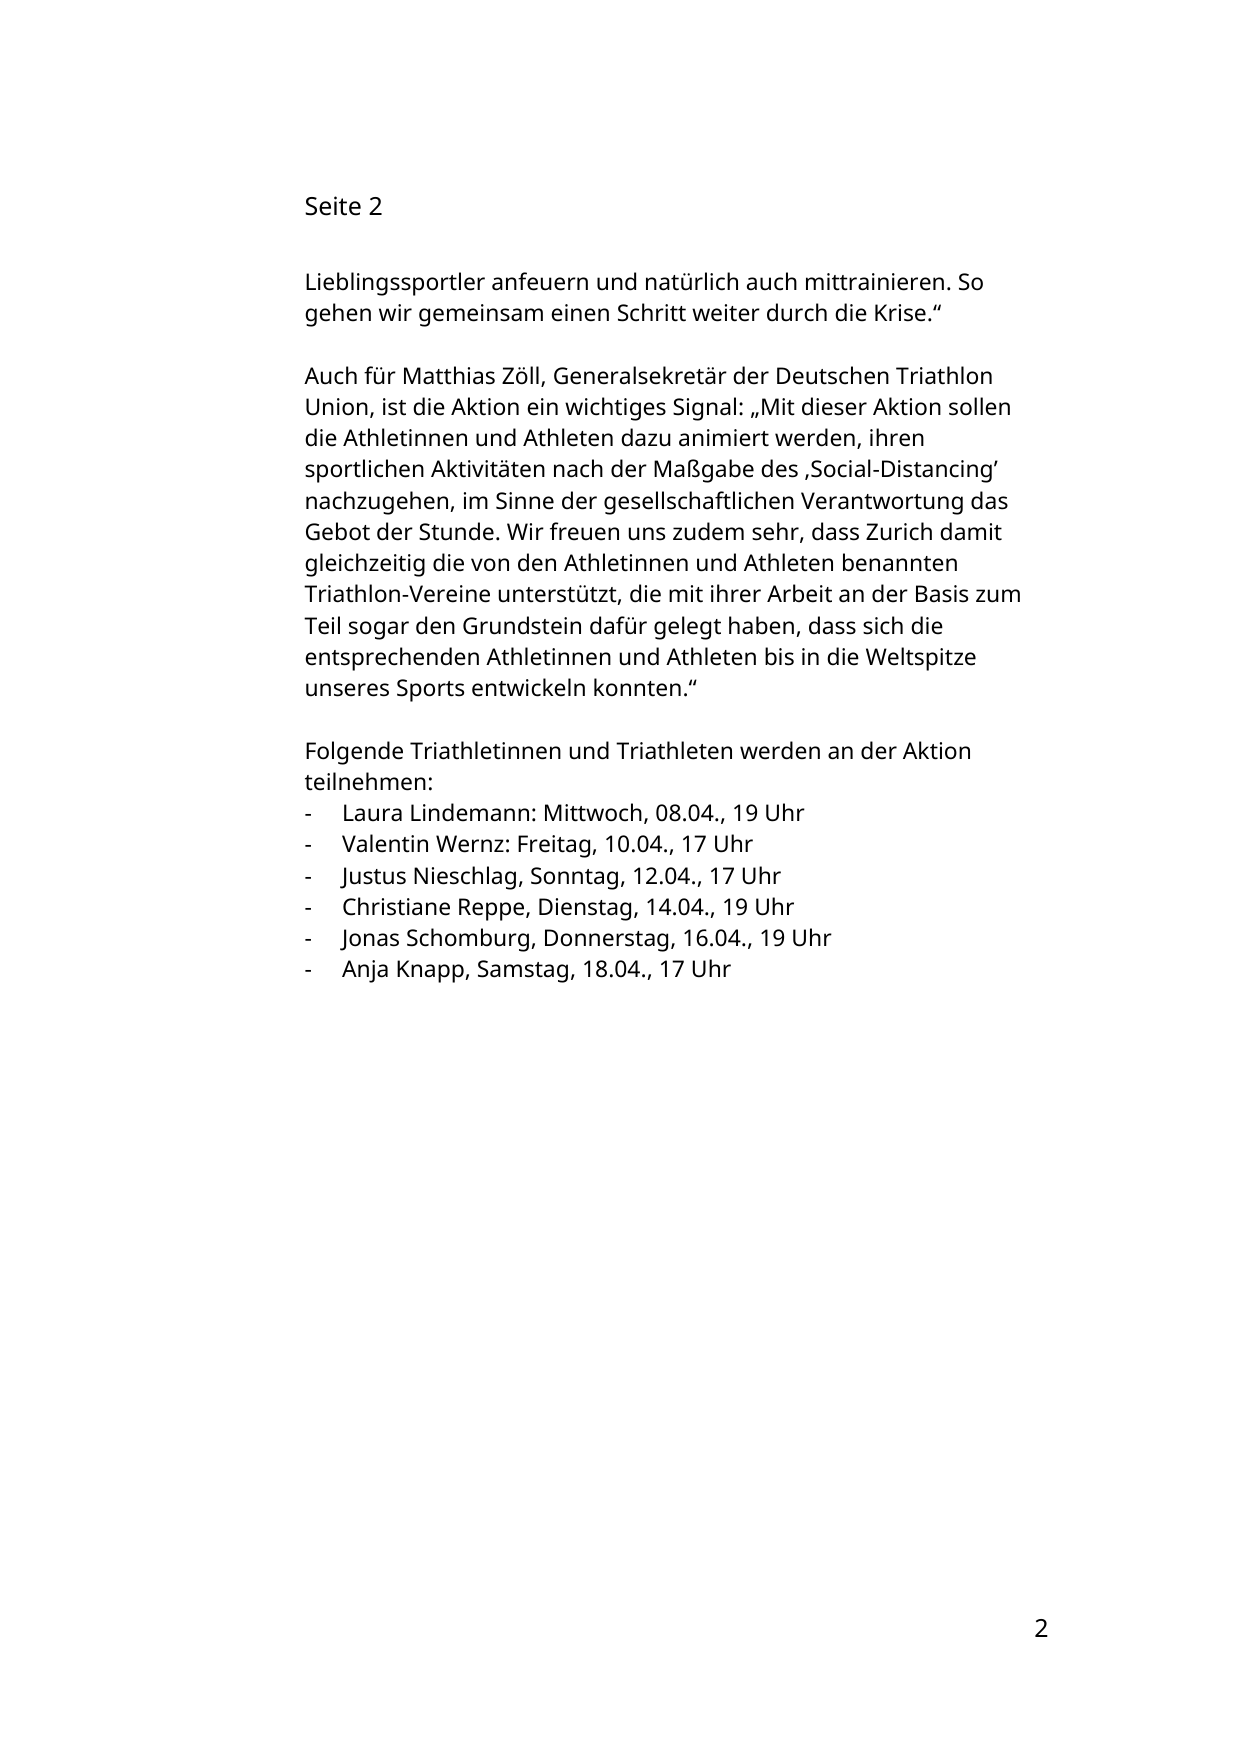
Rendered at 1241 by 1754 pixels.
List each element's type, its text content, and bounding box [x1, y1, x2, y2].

list Laura Lindemann: Mittwoch, 08.04., 19 Uhr [304, 797, 1048, 828]
list Justus Nieschlag, Sonntag, 12.04., 17 Uhr [304, 859, 1048, 891]
list Christiane Reppe, Dienstag, 14.04., 19 Uhr [304, 891, 1048, 922]
list Jonas Schomburg, Donnerstag, 16.04., 19 Uhr [304, 922, 1048, 953]
list Anja Knapp, Samstag, 18.04., 17 Uhr [304, 953, 1048, 984]
text Auch für Matthias Zöll, Generalsekretär der Deutschen Triathlon Union, ist die Aktion ein wichtiges Signal: „Mit dieser Aktion sollen die Athletinnen und Athleten dazu animiert werden, ihren sportlichen Aktivitäten nach der Maßgabe des ‚Social-Distancing’ nachzugehen, im Sinne der gesellschaftlichen Verantwortung das Gebot der Stunde. Wir freuen uns zudem sehr, dass Zurich damit gleichzeitig die von den Athletinnen und Athleten benannten Triathlon-Vereine unterstützt, die mit ihrer Arbeit an der Basis zum Teil sogar den Grundstein dafür gelegt haben, dass sich die entsprechenden Athletinnen und Athleten bis in die Weltspitze unseres Sports entwickeln konnten.“ [304, 359, 1048, 703]
list Valentin Wernz: Freitag, 10.04., 17 Uhr [304, 828, 1048, 859]
text Folgende Triathletinnen und Triathleten werden an der Aktion teilnehmen: [304, 734, 1048, 797]
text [304, 266, 1048, 328]
